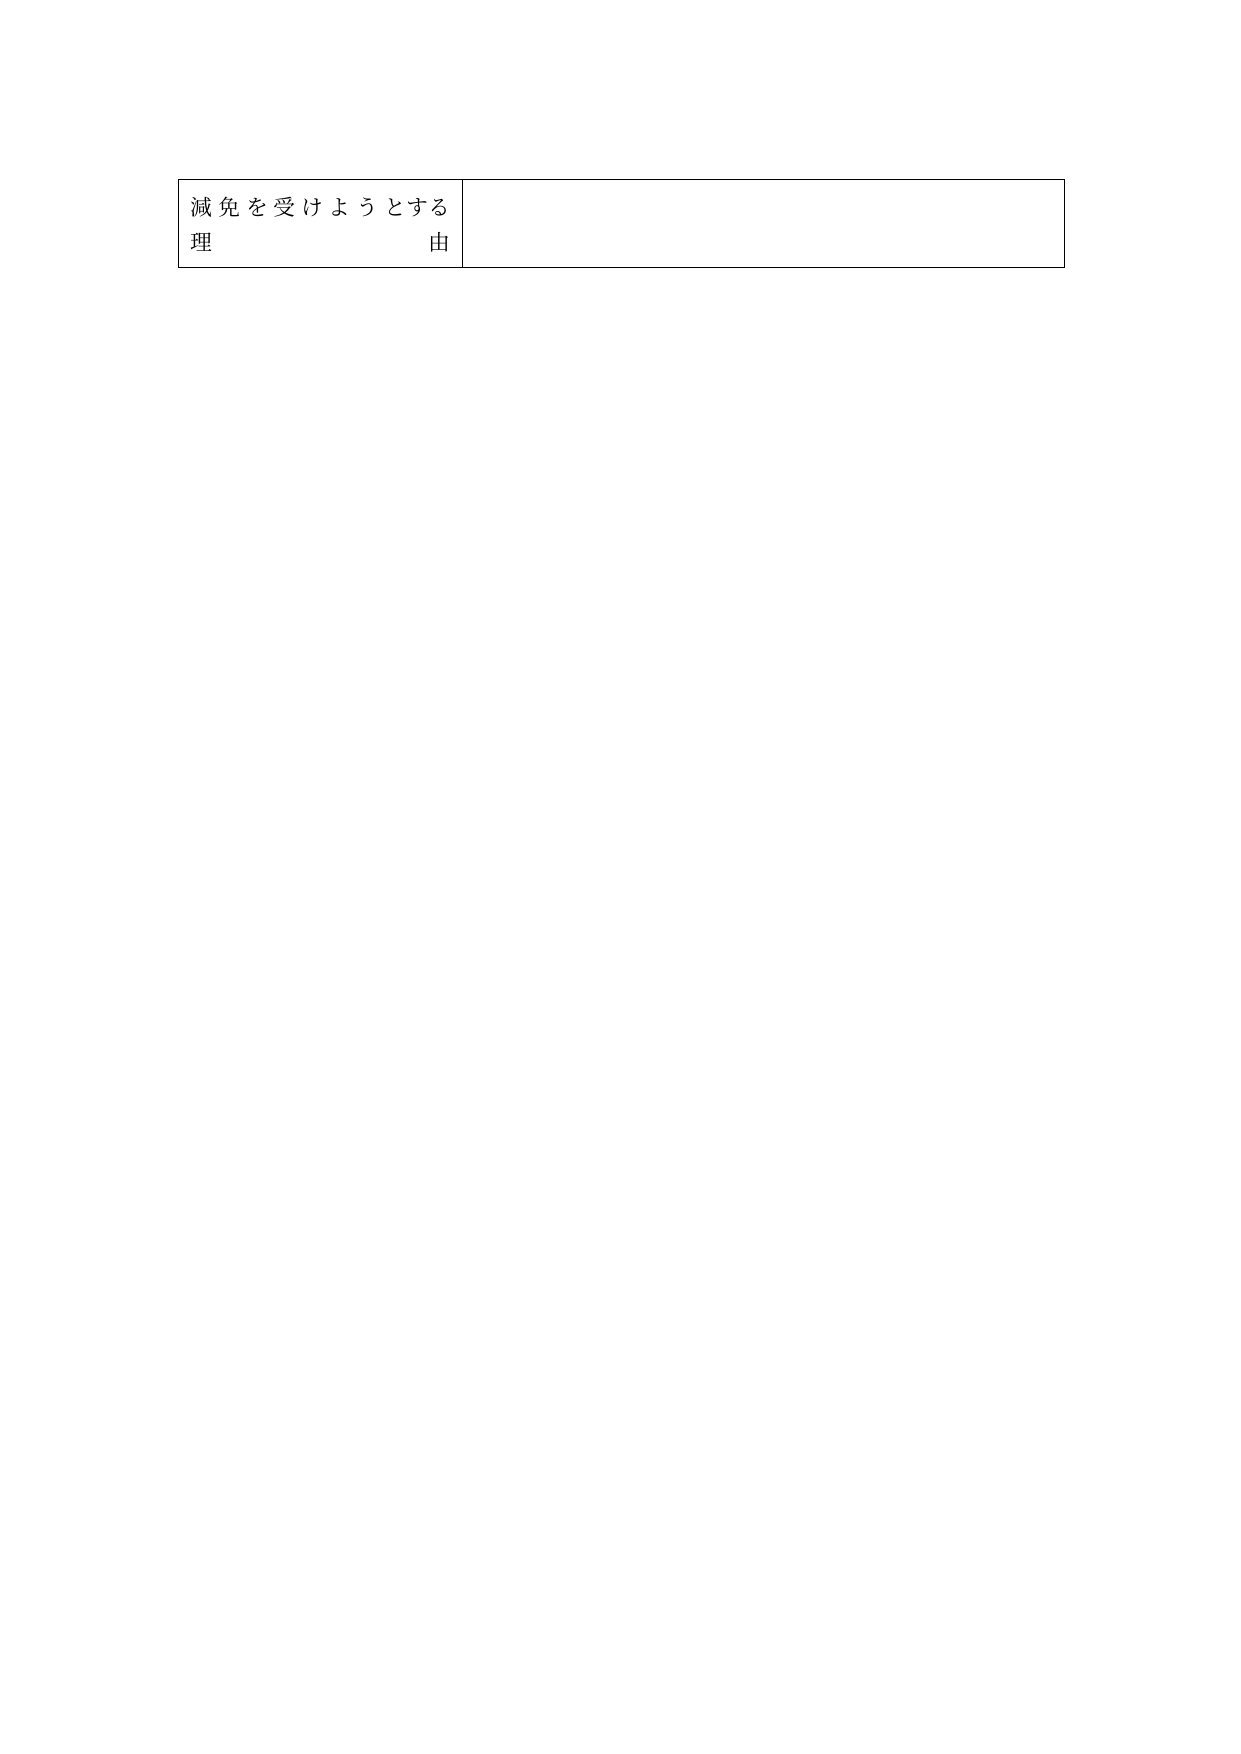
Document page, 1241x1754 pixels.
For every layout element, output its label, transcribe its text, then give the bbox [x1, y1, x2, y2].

table_cell [463, 180, 1064, 267]
table_cell 減免を受けようとする理由 [179, 180, 462, 267]
